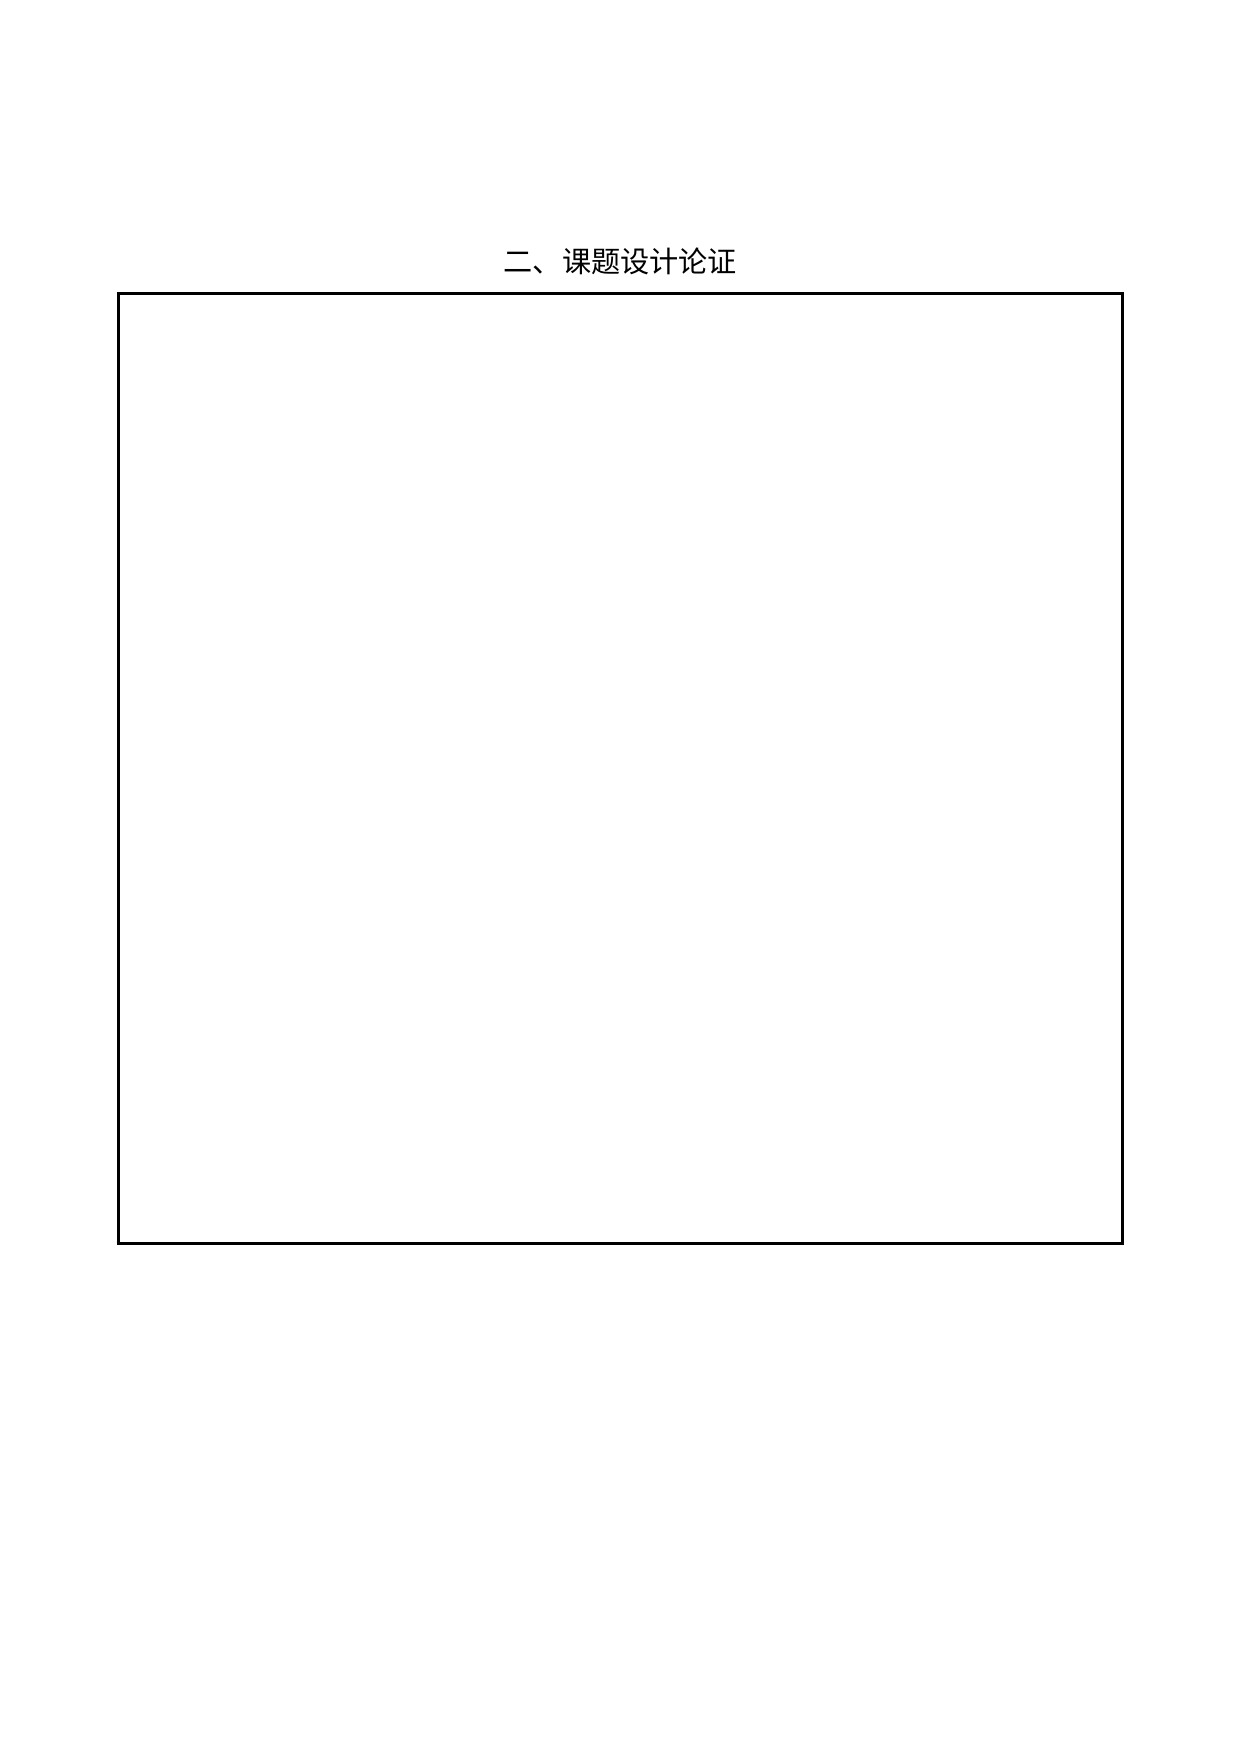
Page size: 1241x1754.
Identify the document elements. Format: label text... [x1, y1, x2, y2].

list 课题设计论证 [187, 227, 1053, 292]
table_header [120, 295, 1121, 1242]
